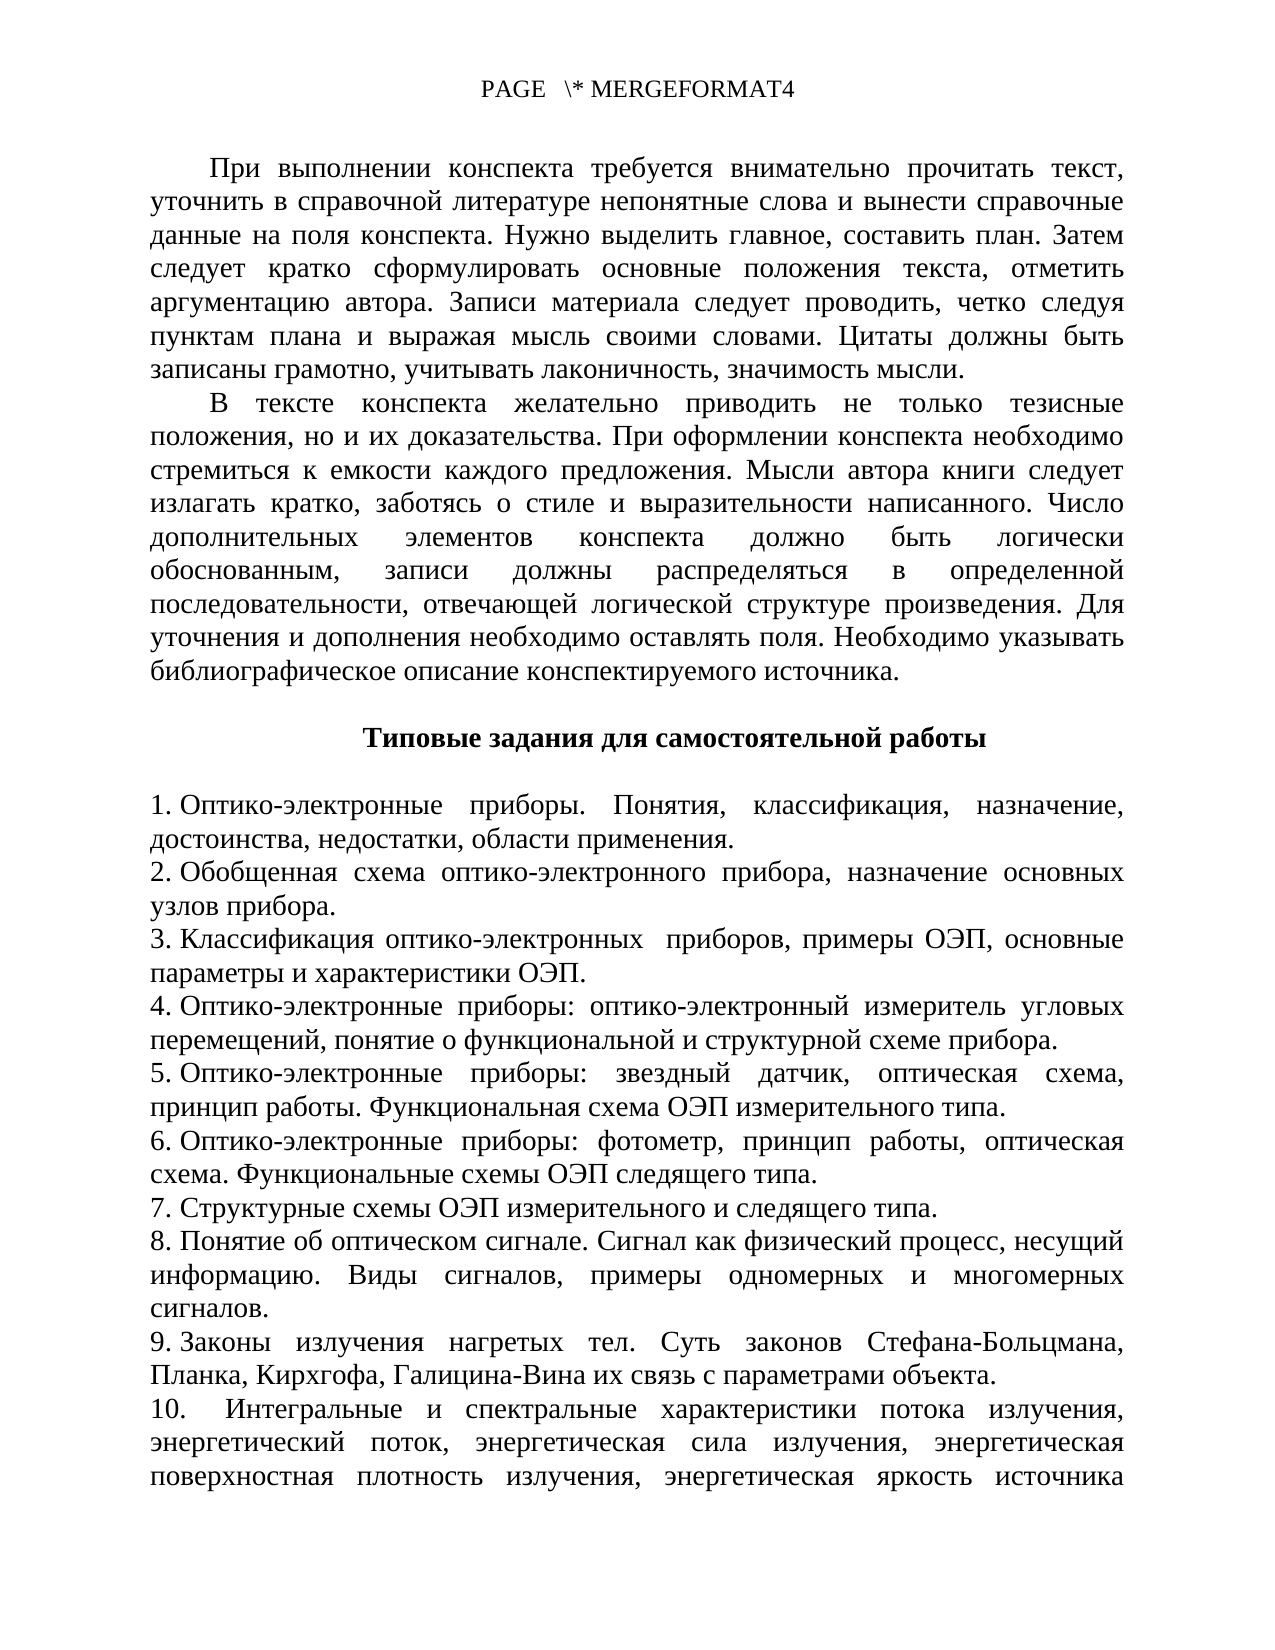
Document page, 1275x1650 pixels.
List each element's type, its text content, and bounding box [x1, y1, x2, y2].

text В тексте конспекта желательно приводить не только тезисные положения, но и их доказательства. При оформлении конспекта необходимо стремиться к емкости каждого предложения. Мысли автора книги следует излагать кратко, заботясь о стиле и выразительности написанного. Число дополнительных элементов конспекта должно быть логически обоснованным, записи должны распределяться в определенной последовательности, отвечающей логической структуре произведения. Для уточнения и дополнения необходимо оставлять поля. Необходимо указывать библиографическое описание конспектируемого источника. [150, 385, 1125, 687]
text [150, 1391, 1125, 1492]
text 3. Классификация оптико-электронных приборов, примеры ОЭП, основные параметры и характеристики ОЭП. [150, 921, 1125, 988]
text 8. Понятие об оптическом сигнале. Сигнал как физический процесс, несущий информацию. Виды сигналов, примеры одномерных и многомерных сигналов. [150, 1223, 1125, 1324]
text 9. Законы излучения нагретых тел. Суть законов Стефана-Больцмана, Планка, Кирхгофа, Галицина-Вина их связь с параметрами объекта. [150, 1324, 1125, 1391]
text При выполнении конспекта требуется внимательно прочитать текст, уточнить в справочной литературе непонятные слова и вынести справочные данные на поля конспекта. Нужно выделить главное, составить план. Затем следует кратко сформулировать основные положения текста, отметить аргументацию автора. Записи материала следует проводить, четко следуя пунктам плана и выражая мысль своими словами. Цитаты должны быть записаны грамотно, учитывать лаконичность, значимость мысли. [150, 150, 1125, 385]
text 2. Обобщенная схема оптико-электронного прибора, назначение основных узлов прибора. [150, 854, 1125, 921]
text Типовые задания для самостоятельной работы [150, 720, 1125, 754]
text 7. Структурные схемы ОЭП измерительного и следящего типа. [150, 1190, 1125, 1223]
text 4. Оптико-электронные приборы: оптико-электронный измеритель угловых перемещений, понятие о функциональной и структурной схеме прибора. [150, 988, 1125, 1056]
text 6. Оптико-электронные приборы: фотометр, принцип работы, оптическая схема. Функциональные схемы ОЭП следящего типа. [150, 1123, 1125, 1190]
text 5. Оптико-электронные приборы: звездный датчик, оптическая схема, принцип работы. Функциональная схема ОЭП измерительного типа. [150, 1056, 1125, 1123]
text 1. Оптико-электронные приборы. Понятия, классификация, назначение, достоинства, недостатки, области применения. [150, 787, 1125, 854]
